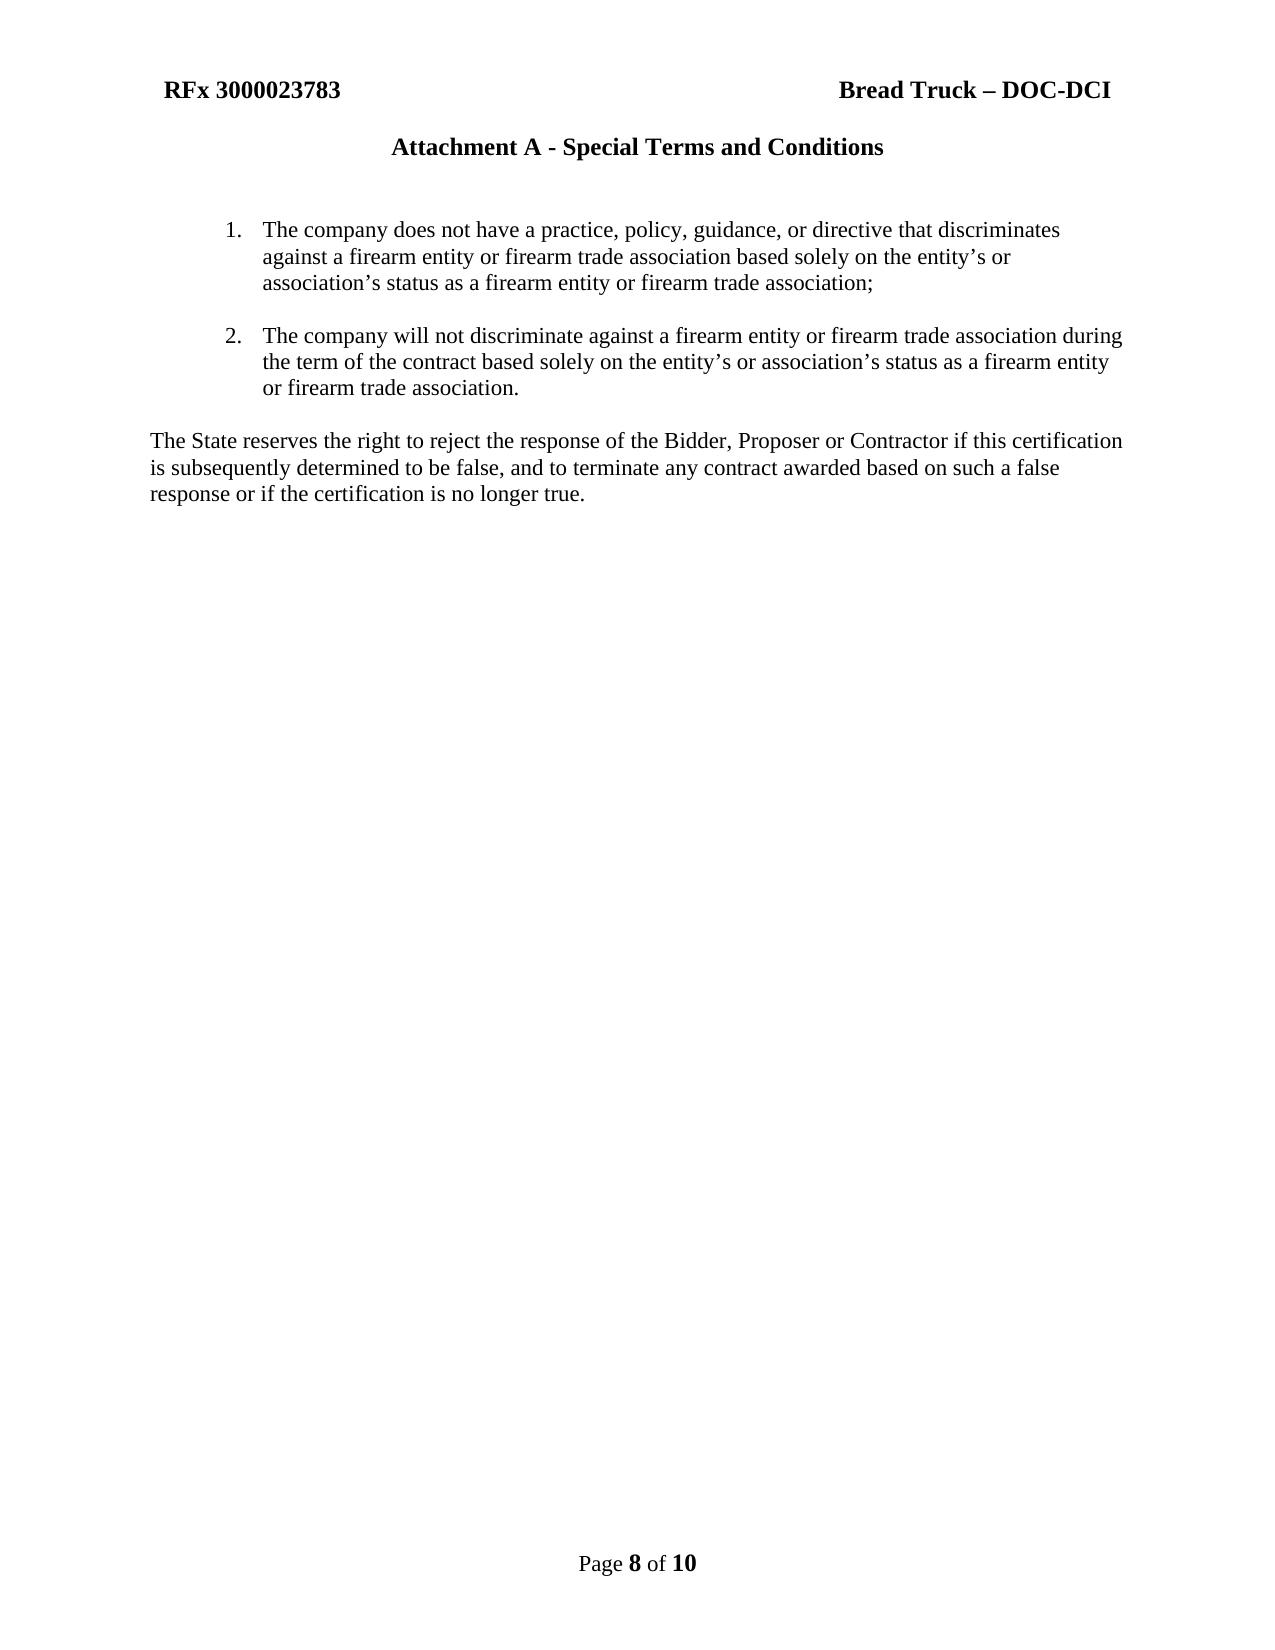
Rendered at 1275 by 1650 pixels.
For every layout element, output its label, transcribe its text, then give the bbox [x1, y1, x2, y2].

list The company will not discriminate against a firearm entity or firearm trade association during the term of the contract based solely on the entity’s or association’s status as a firearm entity or firearm trade association. [225, 322, 1125, 401]
list The company does not have a practice, policy, guidance, or directive that discriminates against a firearm entity or firearm trade association based solely on the entity’s or association’s status as a firearm entity or firearm trade association; [225, 216, 1125, 295]
text The State reserves the right to reject the response of the Bidder, Proposer or Contractor if this certification is subsequently determined to be false, and to terminate any contract awarded based on such a false response or if the certification is no longer true. [150, 427, 1125, 506]
